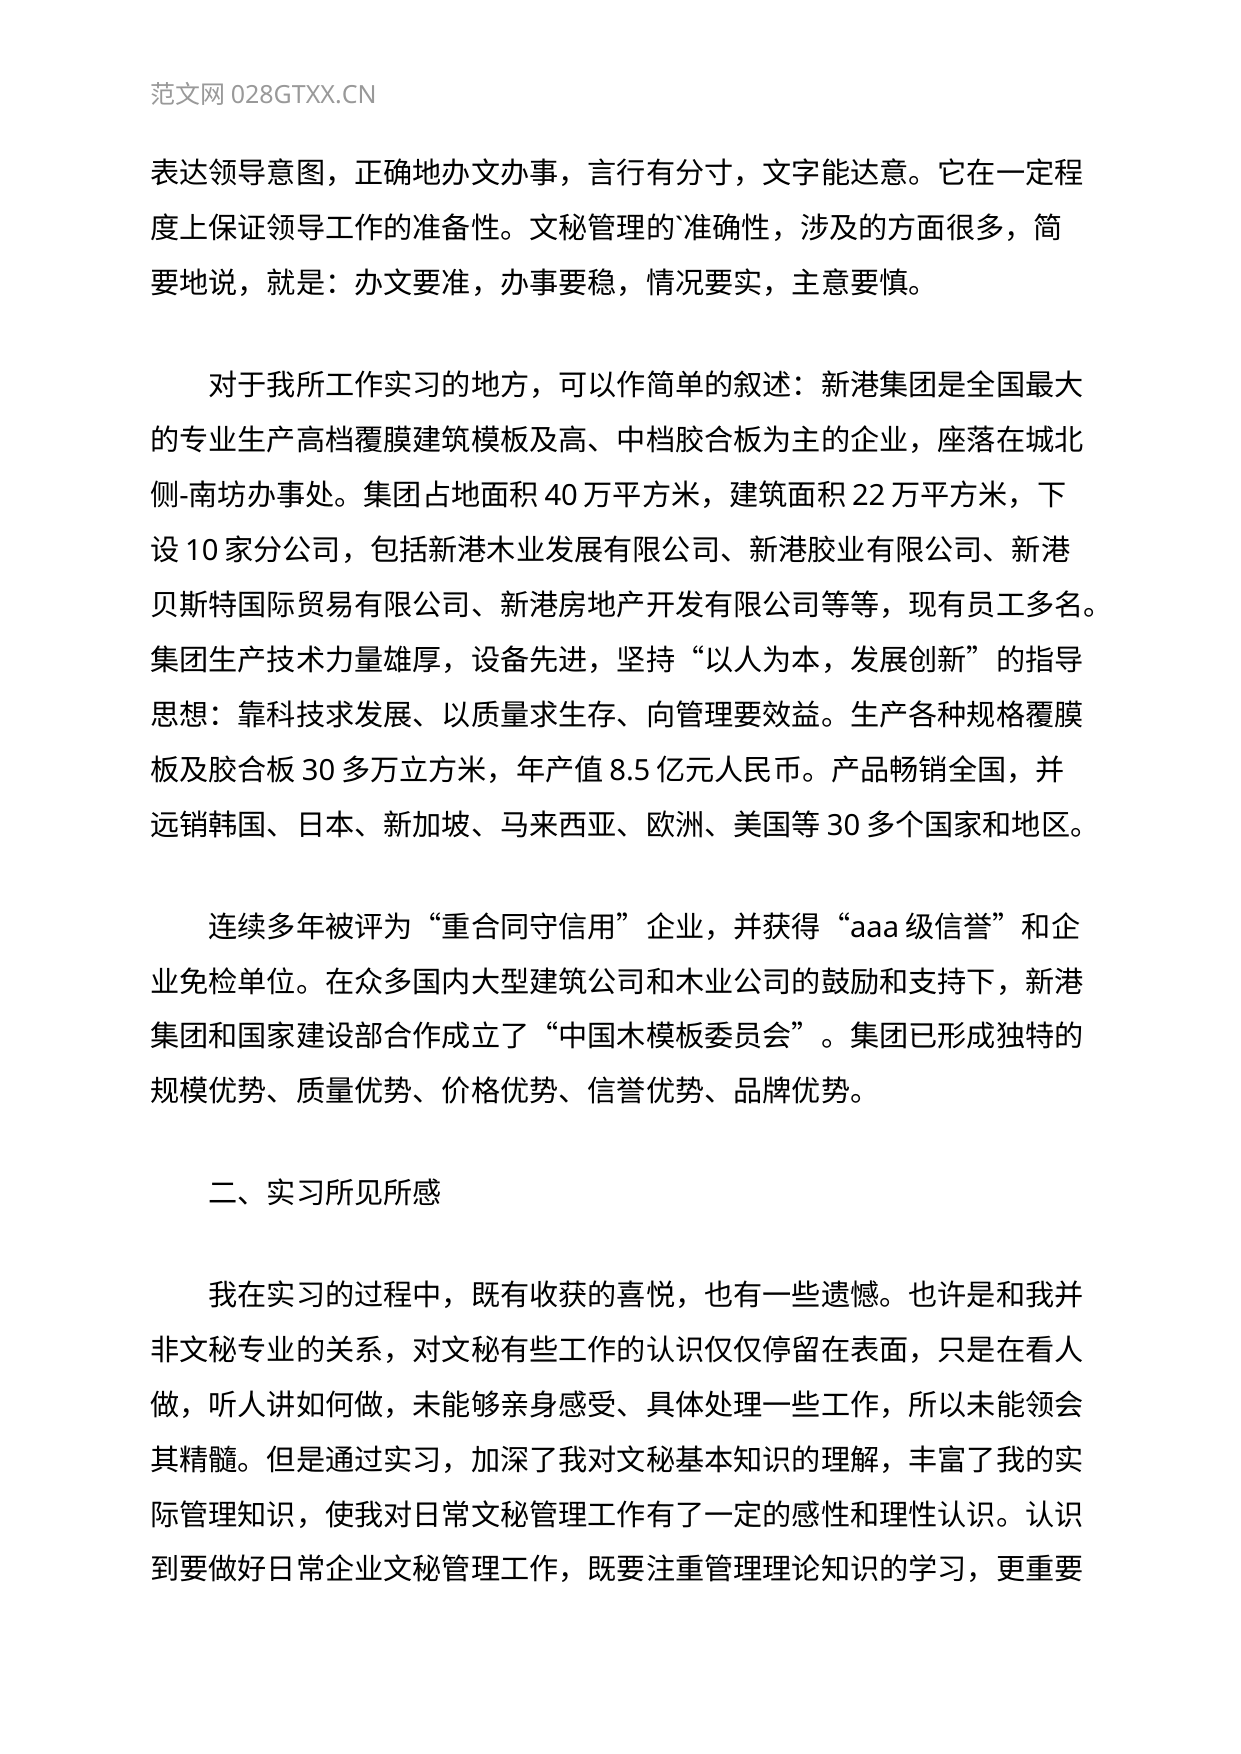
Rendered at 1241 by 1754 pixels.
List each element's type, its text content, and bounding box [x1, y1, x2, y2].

text 对于我所工作实习的地方，可以作简单的叙述：新港集团是全国最大的专业生产高档覆膜建筑模板及高、中档胶合板为主的企业，座落在城北侧-南坊办事处。集团占地面积40万平方米，建筑面积22万平方米，下设10家分公司，包括新港木业发展有限公司、新港胶业有限公司、新港贝斯特国际贸易有限公司、新港房地产开发有限公司等等，现有员工多名。集团生产技术力量雄厚，设备先进，坚持“以人为本，发展创新”的指导思想：靠科技求发展、以质量求生存、向管理要效益。生产各种规格覆膜板及胶合板30多万立方米，年产值8.5亿元人民币。产品畅销全国，并远销韩国、日本、新加坡、马来西亚、欧洲、美国等30多个国家和地区。 [150, 362, 1090, 843]
text 二、实习所见所感 [150, 1170, 1090, 1212]
text 连续多年被评为“重合同守信用”企业，并获得“aaa级信誉”和企业免检单位。在众多国内大型建筑公司和木业公司的鼓励和支持下，新港集团和国家建设部合作成立了“中国木模板委员会”。集团已形成独特的规模优势、质量优势、价格优势、信誉优势、品牌优势。 [150, 903, 1090, 1110]
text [150, 1271, 1090, 1588]
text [150, 150, 1090, 302]
